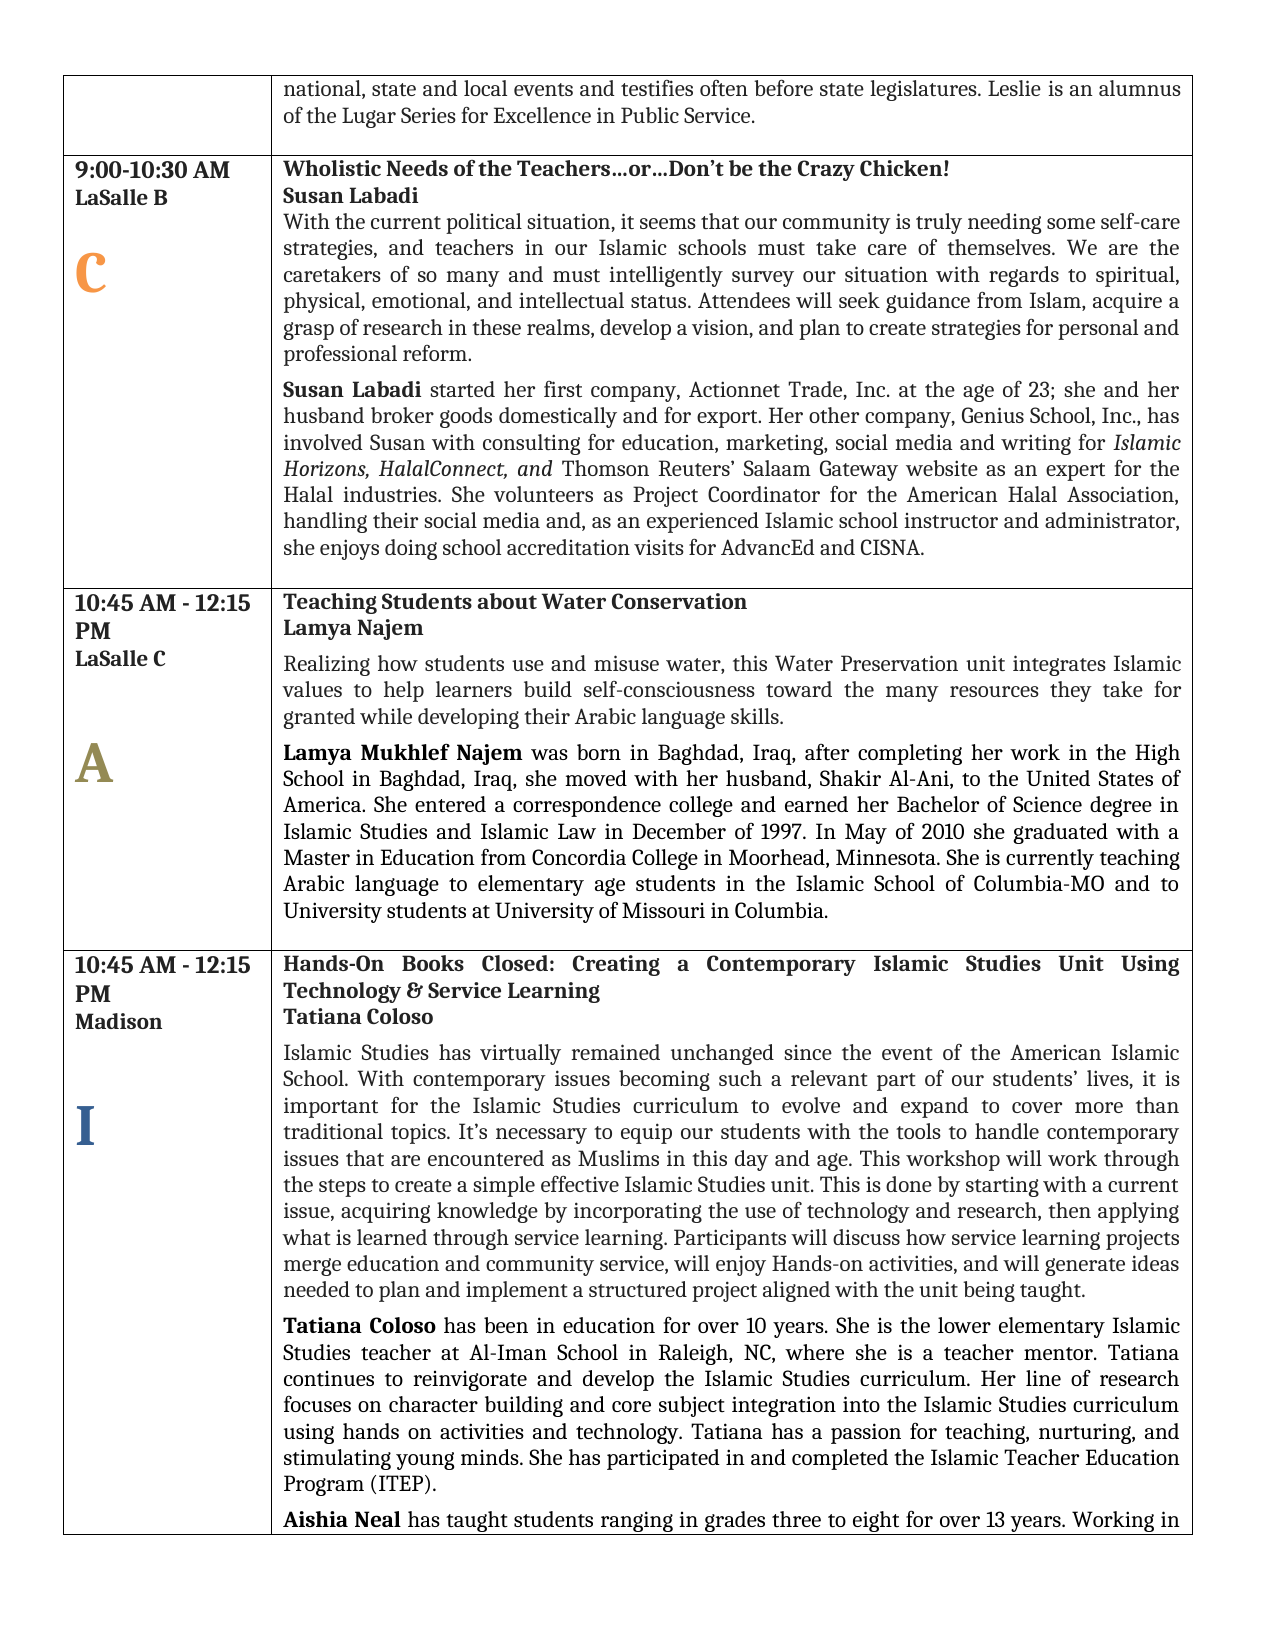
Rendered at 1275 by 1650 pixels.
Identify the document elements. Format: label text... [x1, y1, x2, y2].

table_cell 10:45 AM - 12:15 PM LaSalle C A [64, 589, 271, 950]
table_cell Wholistic Needs of the Teachers…or…Don’t be the Crazy Chicken! Susan Labadi With the current political situation, it seems that our community is truly needing some self-care strategies, and teachers in our Islamic schools must take care of themselves. We are the caretakers of so many and must intelligently survey our situation with regards to spiritual, physical, emotional, and intellectual status. Attendees will seek guidance from Islam, acquire a grasp of research in these realms, develop a vision, and plan to create strategies for personal and professional reform. Susan Labadi started her first company, Actionnet Trade, Inc. at the age of 23; she and her husband broker goods domestically and for export. Her other company, Genius School, Inc., has involved Susan with consulting for education, marketing, social media and writing for Islamic Horizons, HalalConnect, and Thomson Reuters’ Salaam Gateway website as an expert for the Halal industries. She volunteers as Project Coordinator for the American Halal Association, handling their social media and, as an experienced Islamic school instructor and administrator, she enjoys doing school accreditation visits for AdvancEd and CISNA. [272, 156, 1192, 587]
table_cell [272, 951, 1192, 1533]
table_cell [64, 951, 271, 1533]
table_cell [64, 76, 271, 155]
table_cell 9:00-10:30 AM LaSalle B C [64, 156, 271, 587]
table_cell Teaching Students about Water Conservation Lamya Najem Realizing how students use and misuse water, this Water Preservation unit integrates Islamic values to help learners build self-consciousness toward the many resources they take for granted while developing their Arabic language skills. Lamya Mukhlef Najem was born in Baghdad, Iraq, after completing her work in the High School in Baghdad, Iraq, she moved with her husband, Shakir Al-Ani, to the United States of America. She entered a correspondence college and earned her Bachelor of Science degree in Islamic Studies and Islamic Law in December of 1997. In May of 2010 she graduated with a Master in Education from Concordia College in Moorhead, Minnesota. She is currently teaching Arabic language to elementary age students in the Islamic School of Columbia-MO and to University students at University of Missouri in Columbia. [272, 589, 1192, 950]
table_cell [272, 76, 1192, 155]
